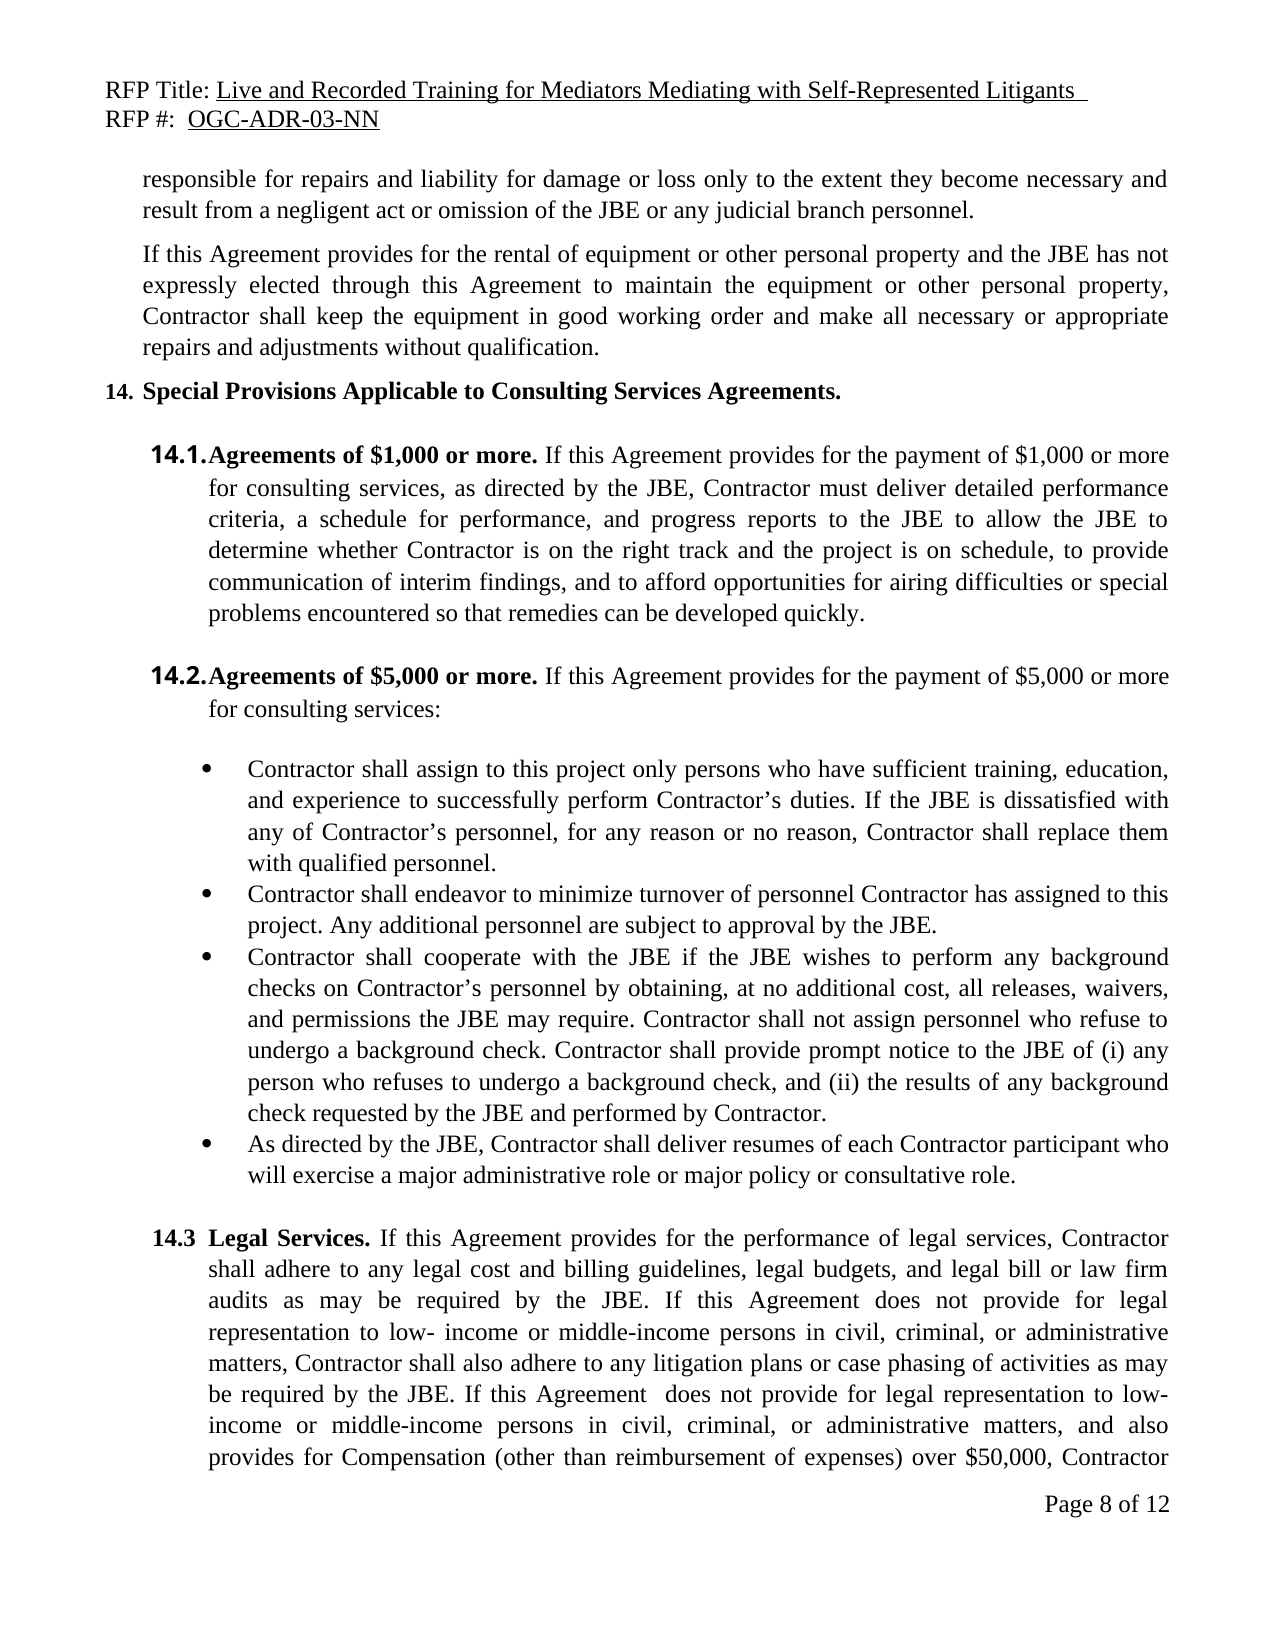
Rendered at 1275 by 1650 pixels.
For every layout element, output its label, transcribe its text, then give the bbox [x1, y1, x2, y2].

list Agreements of $5,000 or more. If this Agreement provides for the payment of $5,000 or more for consulting services: [150, 658, 1170, 723]
list Contractor shall assign to this project only persons who have sufficient training, education, and experience to successfully perform Contractor’s duties. If the JBE is dissatisfied with any of Contractor’s personnel, for any reason or no reason, Contractor shall replace them with qualified personnel. [202, 752, 1170, 877]
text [142, 161, 1170, 224]
list Contractor shall endeavor to minimize turnover of personnel Contractor has assigned to this project. Any additional personnel are subject to approval by the JBE. [202, 877, 1170, 939]
list Special Provisions Applicable to Consulting Services Agreements. [105, 374, 1170, 405]
list As directed by the JBE, Contractor shall deliver resumes of each Contractor participant who will exercise a major administrative role or major policy or consultative role. [202, 1127, 1170, 1189]
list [152, 1221, 1170, 1471]
list Contractor shall cooperate with the JBE if the JBE wishes to perform any background checks on Contractor’s personnel by obtaining, at no additional cost, all releases, waivers, and permissions the JBE may require. Contractor shall not assign personnel who refuse to undergo a background check. Contractor shall provide prompt notice to the JBE of (i) any person who refuses to undergo a background check, and (ii) the results of any background check requested by the JBE and performed by Contractor. [202, 939, 1170, 1127]
text If this Agreement provides for the rental of equipment or other personal property and the JBE has not expressly elected through this Agreement to maintain the equipment or other personal property, Contractor shall keep the equipment in good working order and make all necessary or appropriate repairs and adjustments without qualification. [142, 236, 1170, 361]
list Agreements of $1,000 or more. If this Agreement provides for the payment of $1,000 or more for consulting services, as directed by the JBE, Contractor must deliver detailed performance criteria, a schedule for performance, and progress reports to the JBE to allow the JBE to determine whether Contractor is on the right track and the project is on schedule, to provide communication of interim findings, and to afford opportunities for airing difficulties or special problems encountered so that remedies can be developed quickly. [150, 436, 1170, 627]
